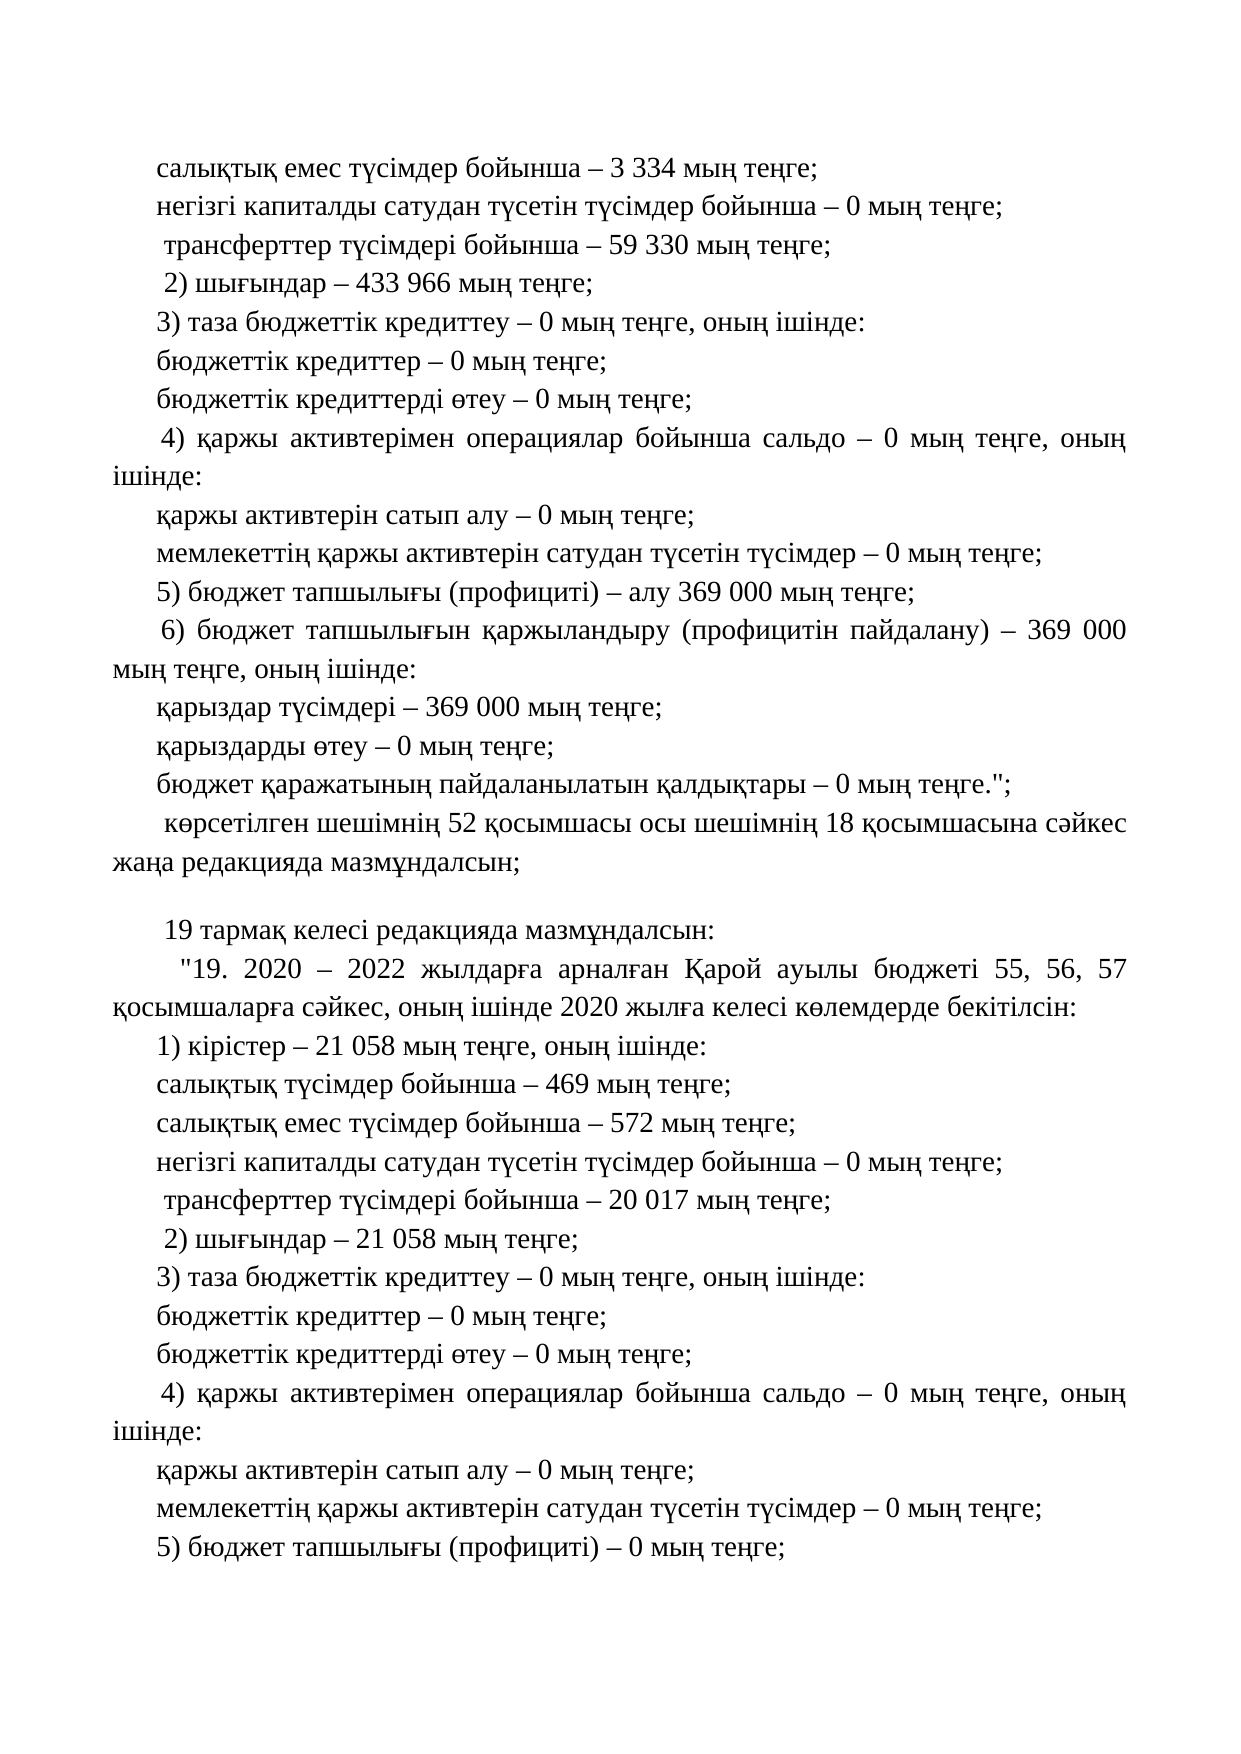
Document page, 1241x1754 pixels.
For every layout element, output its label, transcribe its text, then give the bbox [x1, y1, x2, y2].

text бюджет қаражатының пайдаланылатын қалдықтары – 0 мың теңге."; [112, 767, 1128, 800]
text салықтық емес түсімдер бойынша – 3 334 мың теңге; [112, 150, 1128, 183]
text 4) қаржы активтерімен операциялар бойынша сальдо – 0 мың теңге, оның ішінде: [112, 420, 1128, 492]
text трансферттер түсімдері бойынша – 59 330 мың теңге; [112, 227, 1128, 261]
text бюджеттік кредиттерді өтеу – 0 мың теңге; [112, 381, 1128, 415]
text 4) қаржы активтерімен операциялар бойынша сальдо – 0 мың теңге, оның ішінде: [112, 1375, 1128, 1447]
text 6) бюджет тапшылығын қаржыландыру (профицитін пайдалану) – 369 000 мың теңге, оның ішінде: [112, 612, 1128, 684]
text 19 тармақ келесі редакцияда мазмұндалсын: [112, 912, 1128, 946]
text 5) бюджет тапшылығы (профициті) – алу 369 000 мың теңге; [112, 574, 1128, 607]
text 2) шығындар – 433 966 мың теңге; [112, 266, 1128, 299]
text 2) шығындар – 21 058 мың теңге; [112, 1221, 1128, 1254]
text 1) кірістер – 21 058 мың теңге, оның ішінде: [112, 1028, 1128, 1062]
text көрсетілген шешімнің 52 қосымшасы осы шешімнің 18 қосымшасына сәйкес жаңа редакцияда мазмұндалсын; [112, 805, 1128, 877]
text бюджеттік кредиттерді өтеу – 0 мың теңге; [112, 1336, 1128, 1370]
text қарыздар түсімдері – 369 000 мың теңге; [112, 689, 1128, 723]
text 3) таза бюджеттік кредиттеу – 0 мың теңге, оның ішінде: [112, 1259, 1128, 1293]
text қаржы активтерін сатып алу – 0 мың теңге; [112, 497, 1128, 530]
text бюджеттік кредиттер – 0 мың теңге; [112, 343, 1128, 376]
text бюджеттік кредиттер – 0 мың теңге; [112, 1298, 1128, 1331]
text салықтық емес түсімдер бойынша – 572 мың теңге; [112, 1105, 1128, 1139]
text 5) бюджет тапшылығы (профициті) – 0 мың теңге; [112, 1529, 1128, 1563]
text негізгі капиталды сатудан түсетін түсімдер бойынша – 0 мың теңге; [112, 188, 1128, 222]
text трансферттер түсімдері бойынша – 20 017 мың теңге; [112, 1182, 1128, 1216]
text мемлекеттің қаржы активтерін сатудан түсетін түсімдер – 0 мың теңге; [112, 535, 1128, 569]
text "19. 2020 – 2022 жылдарға арналған Қарой ауылы бюджеті 55, 56, 57 қосымшаларға сәйкес, оның ішінде 2020 жылға келесі көлемдерде бекітілсін: [112, 951, 1128, 1023]
text мемлекеттің қаржы активтерін сатудан түсетін түсімдер – 0 мың теңге; [112, 1491, 1128, 1524]
text 3) таза бюджеттік кредиттеу – 0 мың теңге, оның ішінде: [112, 304, 1128, 338]
text негізгі капиталды сатудан түсетін түсімдер бойынша – 0 мың теңге; [112, 1144, 1128, 1177]
text қаржы активтерін сатып алу – 0 мың теңге; [112, 1452, 1128, 1486]
text қарыздарды өтеу – 0 мың теңге; [112, 728, 1128, 762]
text салықтық түсімдер бойынша – 469 мың теңге; [112, 1067, 1128, 1100]
